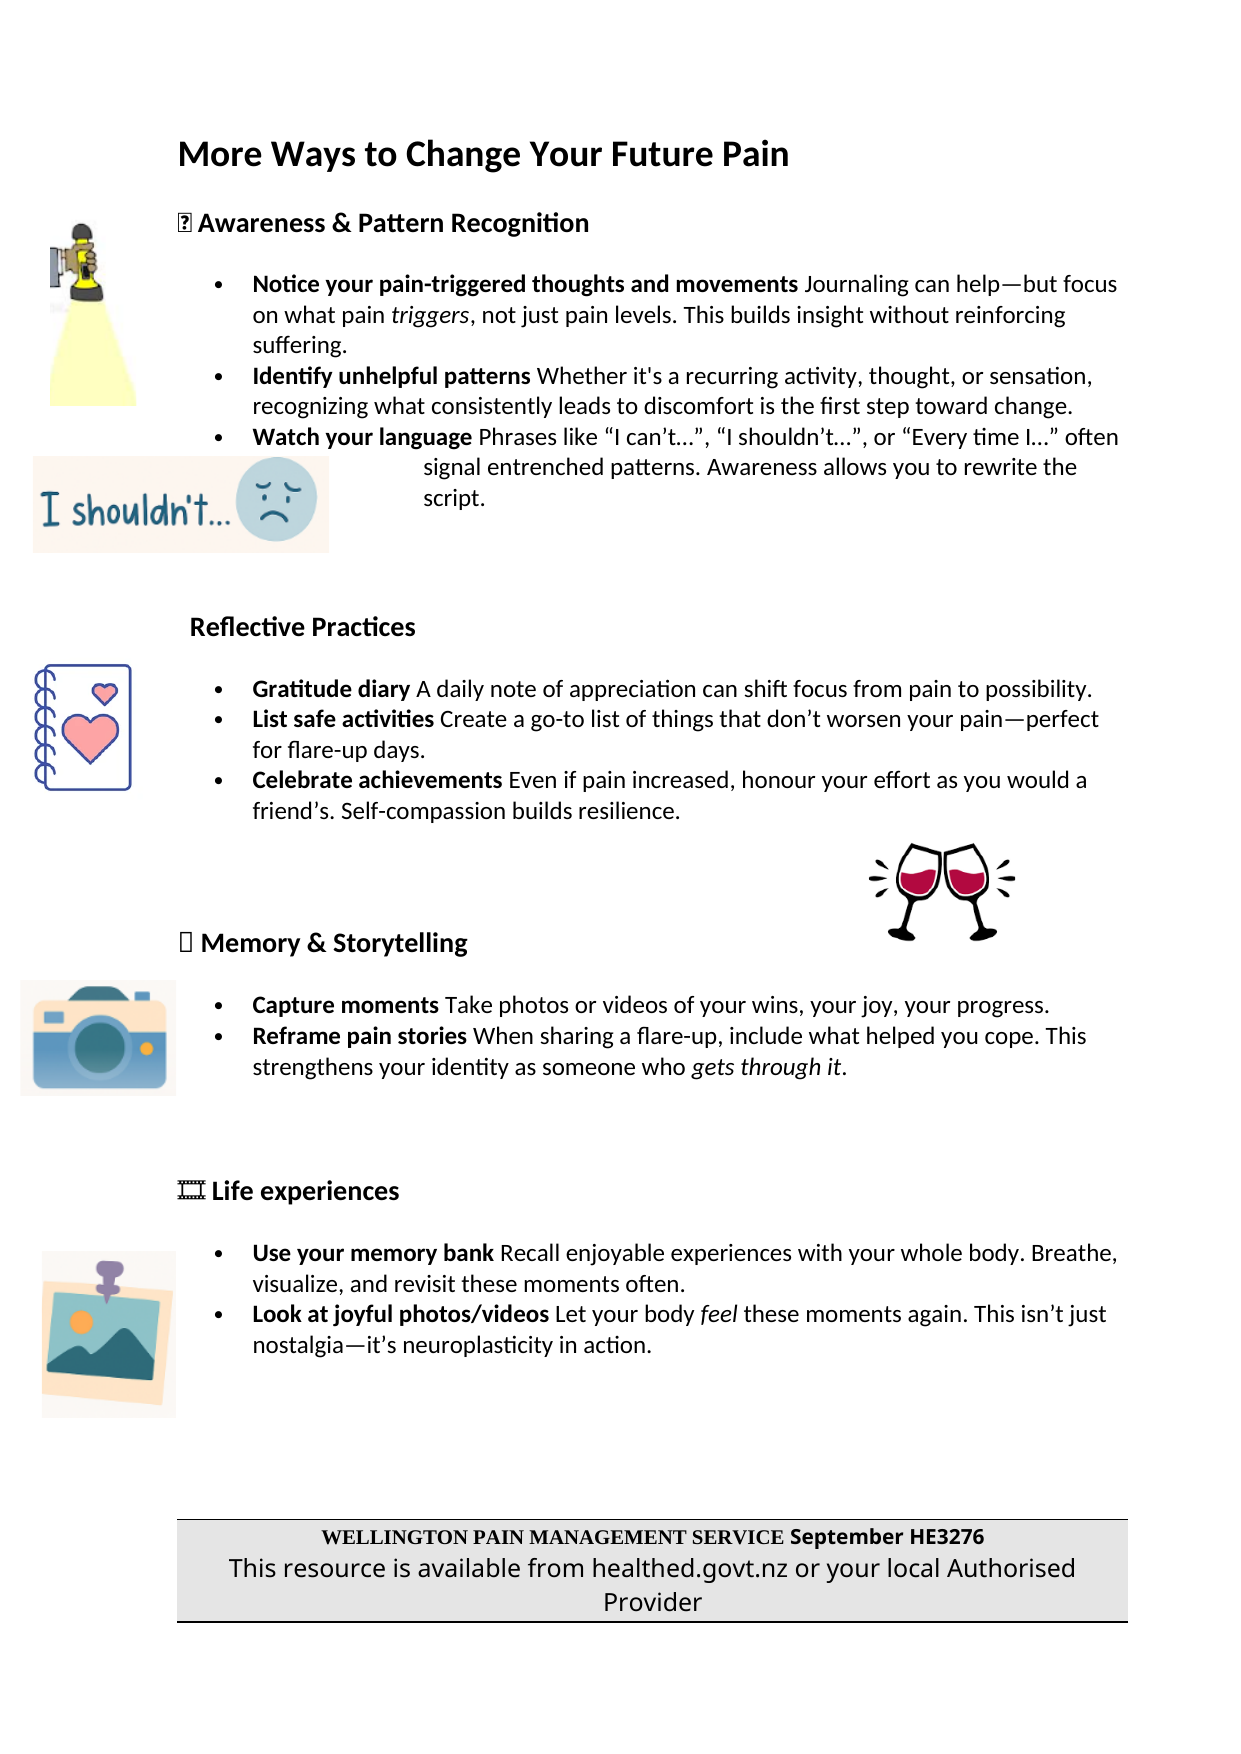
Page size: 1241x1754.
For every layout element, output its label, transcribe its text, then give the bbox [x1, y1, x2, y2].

picture [868, 823, 1016, 952]
picture [32, 456, 330, 553]
list Watch your language Phrases like “I can’t…”, “I shouldn’t…”, or “Every time I…” often signal entrenched patterns. Awareness allows you to rewrite the script. [215, 421, 1128, 513]
list Identify unhelpful patterns Whether it's a recurring activity, thought, or sensation, recognizing what consistently leads to discomfort is the first step toward change. [215, 360, 1128, 421]
picture [41, 1251, 176, 1418]
list Reframe pain stories When sharing a flare-up, include what helped you cope. This strengthens your identity as someone who gets through it. [215, 1020, 1128, 1081]
text 🎞️ Life experiences [177, 1170, 1128, 1208]
list List safe activities Create a go-to list of things that don’t worsen your pain—perfect for flare-up days. [215, 703, 1128, 764]
picture [7, 641, 155, 807]
list Look at joyful photos/videos Let your body feel these moments again. This isn’t just nostalgia—it’s neuroplasticity in action. [215, 1298, 1128, 1359]
text More Ways to Change Your Future Pain [177, 130, 1128, 176]
list Use your memory bank Recall enjoyable experiences with your whole body. Breathe, visualize, and revisit these moments often. [215, 1237, 1128, 1298]
picture [20, 980, 177, 1096]
list Notice your pain-triggered thoughts and movements Journaling can help—but focus on what pain triggers, not just pain levels. This builds insight without reinforcing suffering. [215, 268, 1128, 360]
list Celebrate achievements Even if pain increased, honour your effort as you would a friend’s. Self-compassion builds resilience. [215, 764, 1128, 825]
picture [50, 199, 137, 406]
list Gratitude diary A daily note of appreciation can shift focus from pain to possibility. [215, 673, 1128, 703]
text Reflective Practices [177, 609, 1128, 644]
text 🧠 Awareness & Pattern Recognition [177, 205, 1128, 239]
list Capture moments Take photos or videos of your wins, your joy, your progress. [215, 989, 1128, 1020]
text 📸 Memory & Storytelling [177, 922, 1128, 960]
